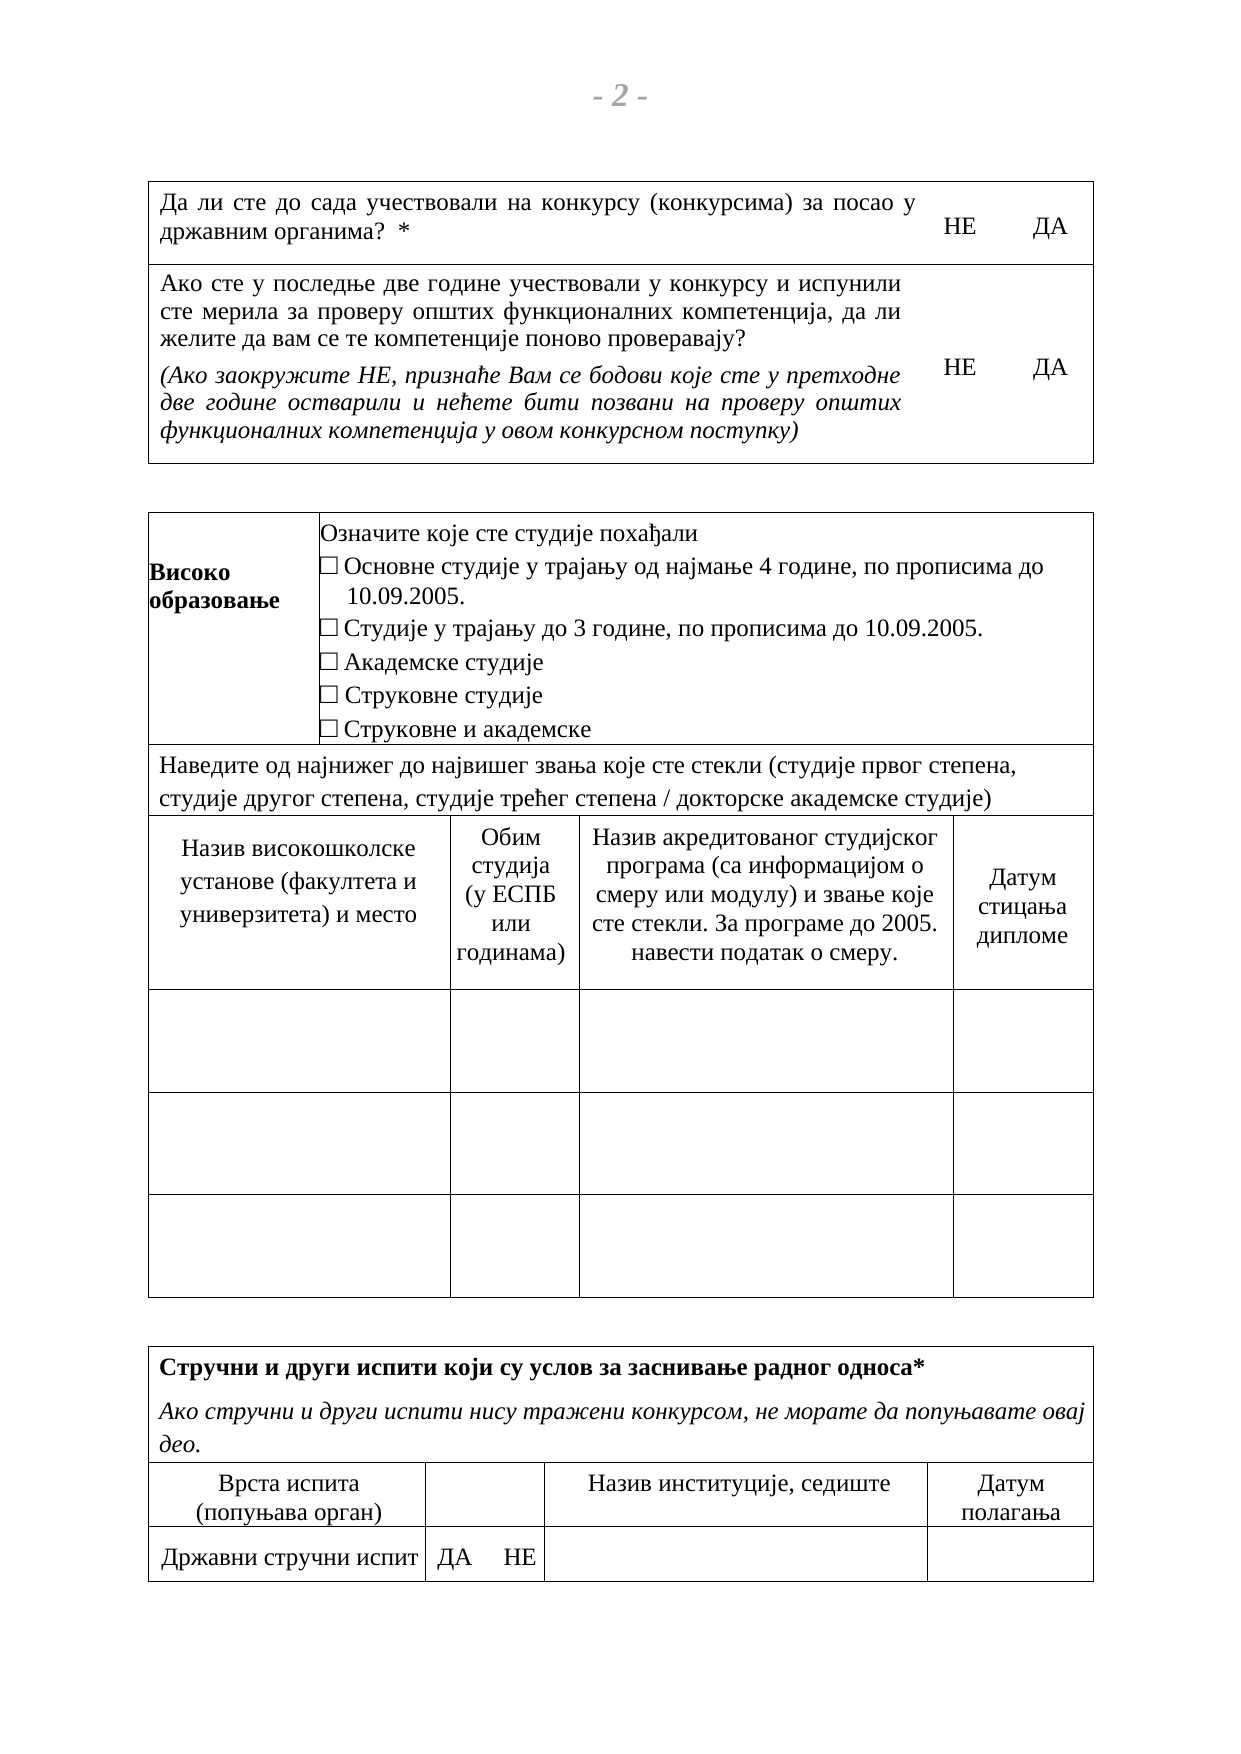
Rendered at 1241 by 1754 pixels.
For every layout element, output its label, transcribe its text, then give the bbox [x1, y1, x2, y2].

table_cell ДA [1033, 265, 1093, 463]
table_cell НЕ [943, 265, 1033, 463]
table_cell [545, 1527, 927, 1581]
table_cell [580, 1093, 953, 1194]
table_cell Датум полагања [928, 1463, 1093, 1526]
table_header Високо образовање [149, 513, 319, 744]
table_header Стручни и други испити који су услов за заснивање радног односа* Ако стручни и други испити нису тражени конкурсом, не морате да попуњавате овај део. [149, 1347, 1093, 1462]
table_cell [451, 990, 579, 1092]
table_cell [954, 1195, 1093, 1297]
table_cell [149, 990, 450, 1092]
table_header Означите које сте студије похађали □ Основне студије у трајању од најмање 4 године, по прописима до 10.09.2005. □ Студије у трајању до 3 године, по прописима до 10.09.2005. □ Академске студије □ Струковне студије □ Струковне и академске [320, 513, 1093, 744]
table_cell Датум стицања дипломе [954, 816, 1093, 989]
table_cell Обим студија (у ЕСПБ или годинама) [451, 816, 579, 989]
table_cell ДА НЕ [426, 1527, 544, 1581]
table_cell [426, 1463, 544, 1526]
table_header ДA [1033, 182, 1093, 264]
table_cell Државни стручни испит [149, 1527, 425, 1581]
table_cell Назив институције, седиште [545, 1463, 927, 1526]
table_cell [954, 990, 1093, 1092]
table_cell Ако сте у последње две године учествовали у конкурсу и испунили сте мерила за проверу општих функционалних компетенција, да ли желите да вам се те компетенције поново проверавају? (Ако заокружите НЕ, признаће Вам се бодови које сте у претходне две године остварили и нећете бити позвани на проверу општих функционалних компетенција у овом конкурсном поступку) [149, 265, 943, 463]
table_header НЕ [943, 182, 1033, 264]
table_cell Назив високошколске установе (факултета и универзитета) и место [149, 816, 450, 989]
table_cell [149, 1195, 450, 1297]
table_cell Назив акредитованог студијског програма (са информацијом о смеру или модулу) и звање које сте стекли. За програме до 2005. навести податак о смеру. [580, 816, 953, 989]
table_cell [580, 990, 953, 1092]
table_cell Наведите од најнижег до највишег звања које сте стекли (студије првог степена, студије другог степена, студије трећег степена / докторске академске студије) [149, 745, 1093, 815]
table_cell [954, 1093, 1093, 1194]
table_cell Врста испита (попуњава орган) [149, 1463, 425, 1526]
table_cell [928, 1527, 1093, 1581]
table_cell [451, 1195, 579, 1297]
table_cell [580, 1195, 953, 1297]
table_header Да ли сте до сада учествовали на конкурсу (конкурсима) за посао у државним органима? * [149, 182, 943, 264]
table_cell [149, 1093, 450, 1194]
table_cell [451, 1093, 579, 1194]
